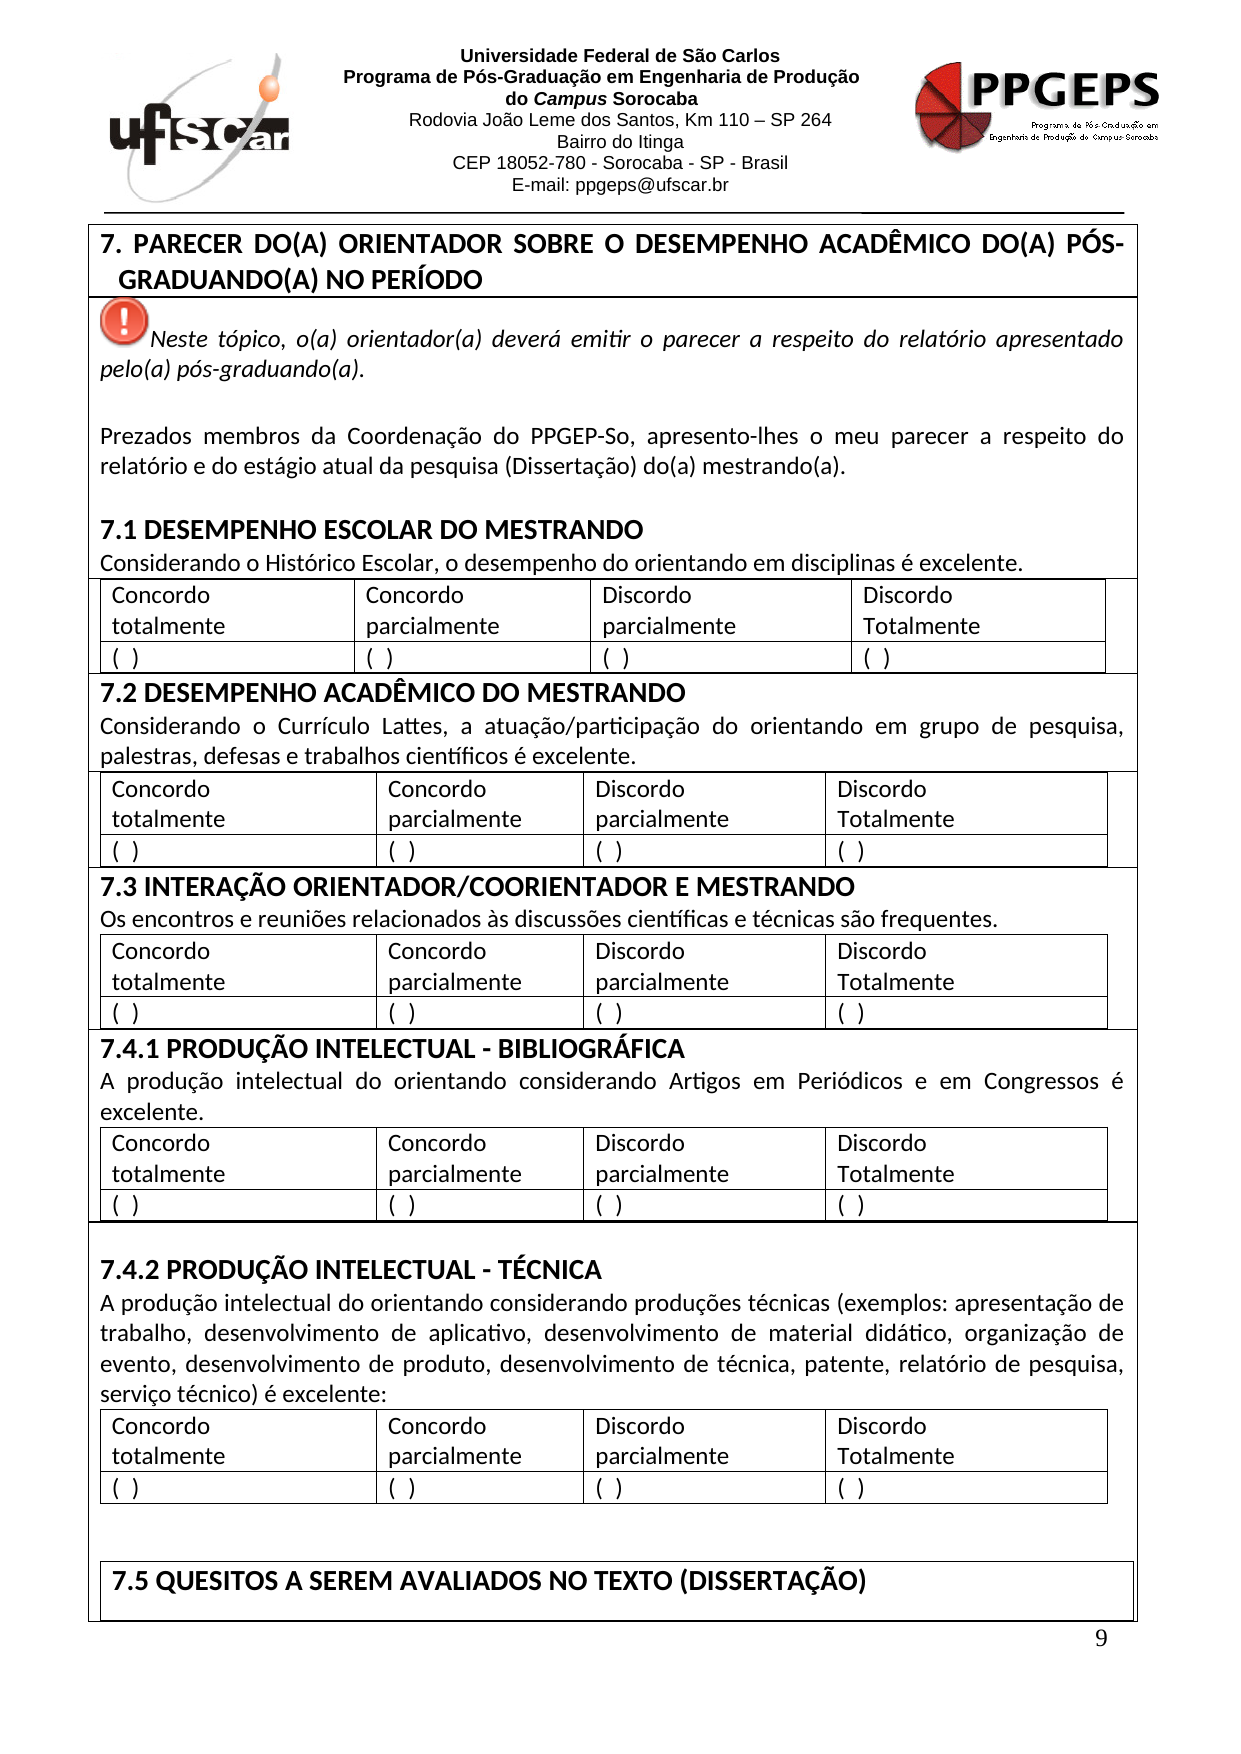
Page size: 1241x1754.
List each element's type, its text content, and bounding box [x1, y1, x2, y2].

table_cell [89, 772, 100, 867]
table_cell [377, 835, 583, 866]
table_header 7. PARECER DO(A) ORIENTADOR SOBRE O DESEMPENHO ACADÊMICO DO(A) PÓS-GRADUANDO(A) NO PERÍODO [89, 225, 1137, 296]
picture [915, 54, 1202, 155]
table_cell [101, 835, 376, 866]
table_cell 7.2 DESEMPENHO ACADÊMICO DO MESTRANDO Considerando o Currículo Lattes, a atuação/participação do orientando em grupo de pesquisa, palestras, defesas e trabalhos científicos é excelente. [89, 674, 1137, 771]
picture [96, 53, 298, 210]
table_cell [1106, 579, 1137, 673]
table_cell [826, 835, 1107, 866]
table_cell [584, 835, 825, 866]
table_cell 7.3 INTERAÇÃO Orientador/coorientador e Mestrando Os encontros e reuniões relacionados às discussões científicas e técnicas são frequentes. [89, 868, 1137, 1029]
table_cell [89, 579, 100, 673]
table_cell [1108, 772, 1137, 867]
table_cell 7.4.1 PRODUÇÃO INTELECTUAL - BIBLIOGRÁFICA A produção intelectual do orientando considerando Artigos em Periódicos e em Congressos é excelente. [89, 1030, 1137, 1221]
table_cell Neste tópico, o(a) orientador(a) deverá emitir o parecer a respeito do relatório apresentado pelo(a) pós-graduando(a). Prezados membros da Coordenação do PPGEP-So, apresento-lhes o meu parecer a respeito do relatório e do estágio atual da pesquisa (Dissertação) do(a) mestrando(a). 7.1 DESEMPENHO ESCOLAR DO MESTRANDO Considerando o Histórico Escolar, o desempenho do orientando em disciplinas é excelente. [89, 298, 1137, 577]
picture [99, 297, 150, 348]
